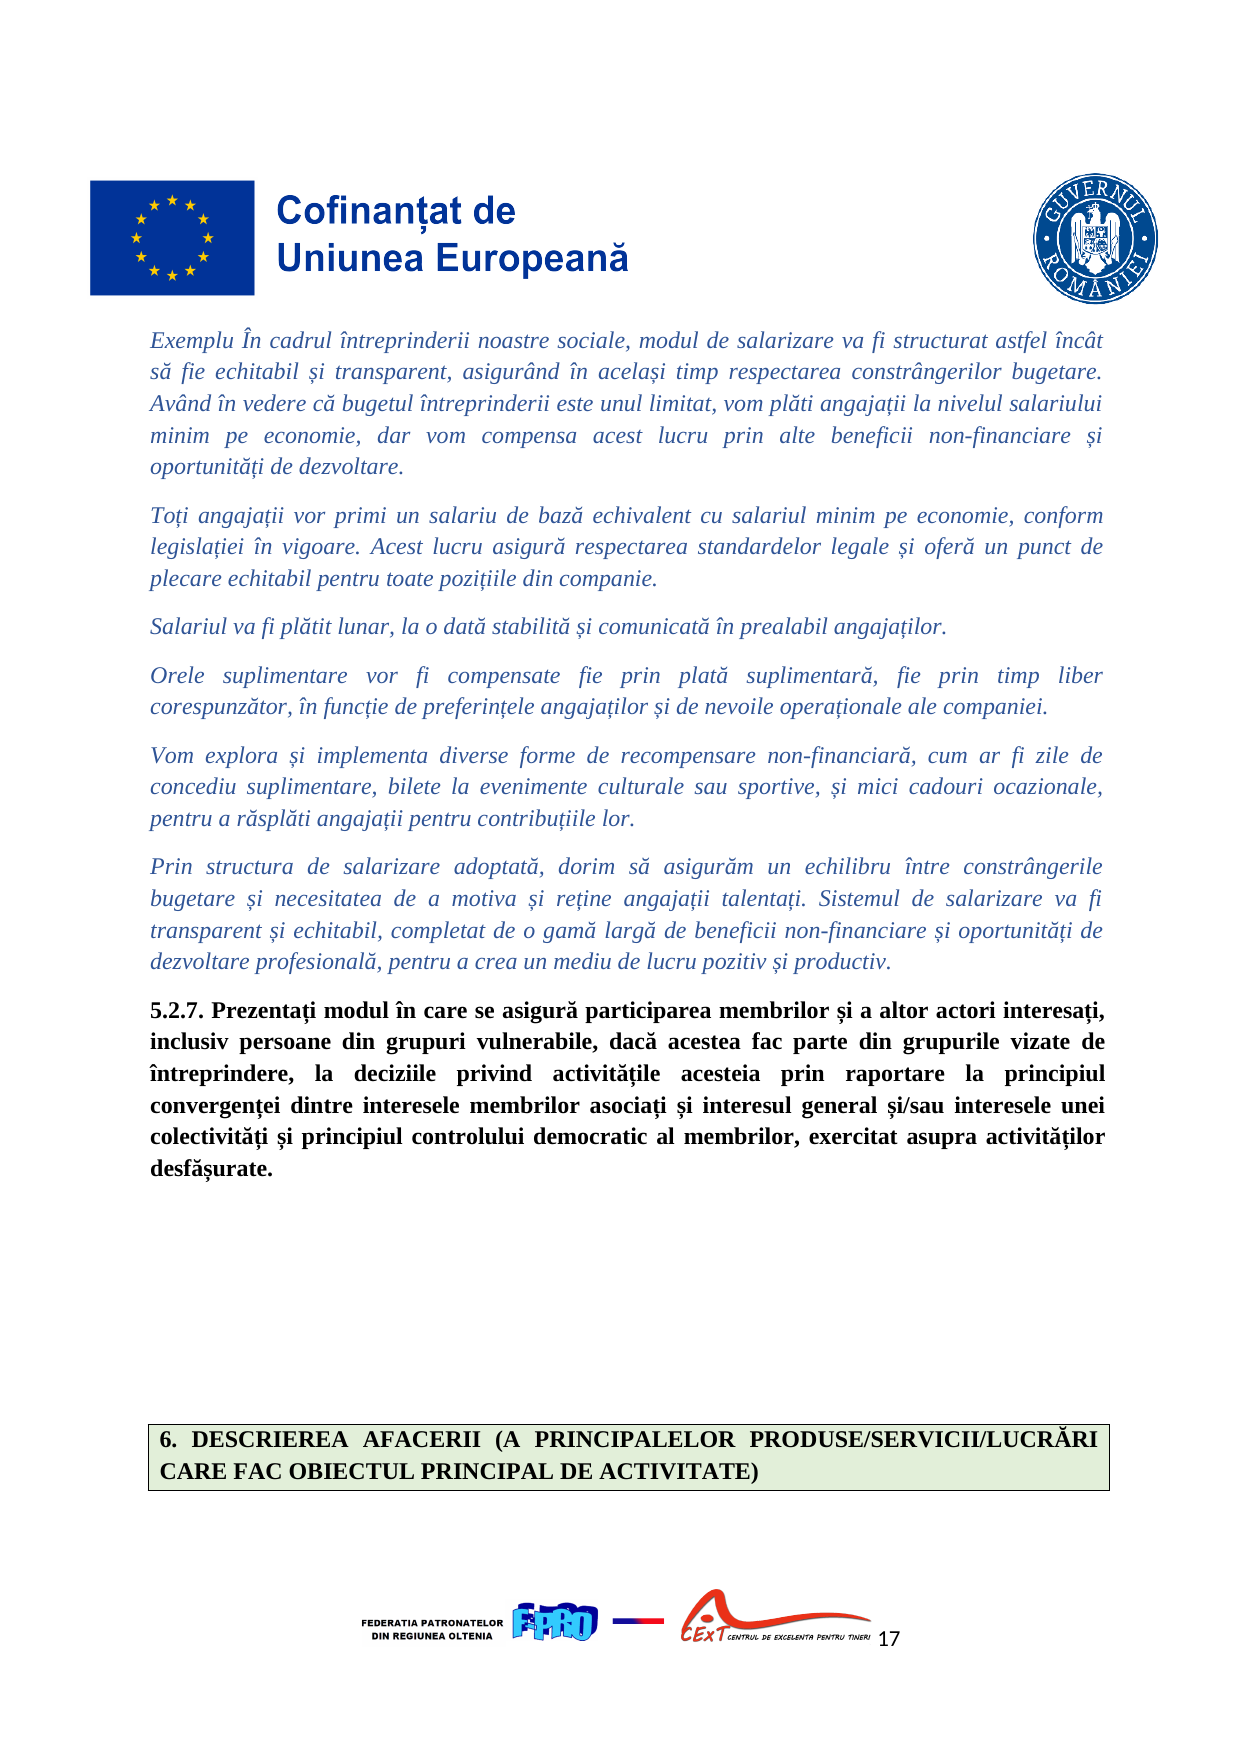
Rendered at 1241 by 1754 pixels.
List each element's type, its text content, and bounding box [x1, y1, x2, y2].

picture [81, 171, 652, 305]
picture [357, 1584, 877, 1647]
text 5.2.7. Prezentați modul în care se asigură participarea membrilor și a altor actori interesați, inclusiv persoane din grupuri vulnerabile, dacă acestea fac parte din grupurile vizate de întreprindere, la deciziile privind activitățile acesteia prin raportare la principiul convergenței dintre interesele membrilor asociați și interesul general și/sau interesele unei colectivități și principiul controlului democratic al membrilor, exercitat asupra activităților desfășurate. [150, 996, 1107, 1182]
picture [1031, 171, 1159, 305]
text Prin structura de salarizare adoptată, dorim să asigurăm un echilibru între constrângerile bugetare și necesitatea de a motiva și reține angajații talentați. Sistemul de salarizare va fi transparent și echitabil, completat de o gamă largă de beneficii non-financiare și oportunități de dezvoltare profesională, pentru a crea un mediu de lucru pozitiv și productiv. [150, 852, 1107, 975]
text Exemplu În cadrul întreprinderii noastre sociale, modul de salarizare va fi structurat astfel încât să fie echitabil și transparent, asigurând în același timp respectarea constrângerilor bugetare. Având în vedere că bugetul întreprinderii este unul limitat, vom plăti angajații la nivelul salariului minim pe economie, dar vom compensa acest lucru prin alte beneficii non-financiare și oportunități de dezvoltare. [150, 239, 1107, 480]
text Toți angajații vor primi un salariu de bază echivalent cu salariul minim pe economie, conform legislației în vigoare. Acest lucru asigură respectarea standardelor legale și oferă un punct de plecare echitabil pentru toate pozițiile din companie. [150, 501, 1107, 592]
table_header 6. DESCRIEREA AFACERII (A PRINCIPALELOR PRODUSE/SERVICII/LUCRĂRI CARE FAC OBIECTUL PRINCIPAL DE ACTIVITATE) [149, 1425, 1109, 1490]
text Vom explora și implementa diverse forme de recompensare non-financiară, cum ar fi zile de concediu suplimentare, bilete la evenimente culturale sau sportive, și mici cadouri ocazionale, pentru a răsplăti angajații pentru contribuțiile lor. [150, 741, 1107, 832]
text Orele suplimentare vor fi compensate fie prin plată suplimentară, fie prin timp liber corespunzător, în funcție de preferințele angajaților și de nevoile operaționale ale companiei. [150, 661, 1107, 720]
text Salariul va fi plătit lunar, la o dată stabilită și comunicată în prealabil angajaților. [150, 612, 1107, 640]
